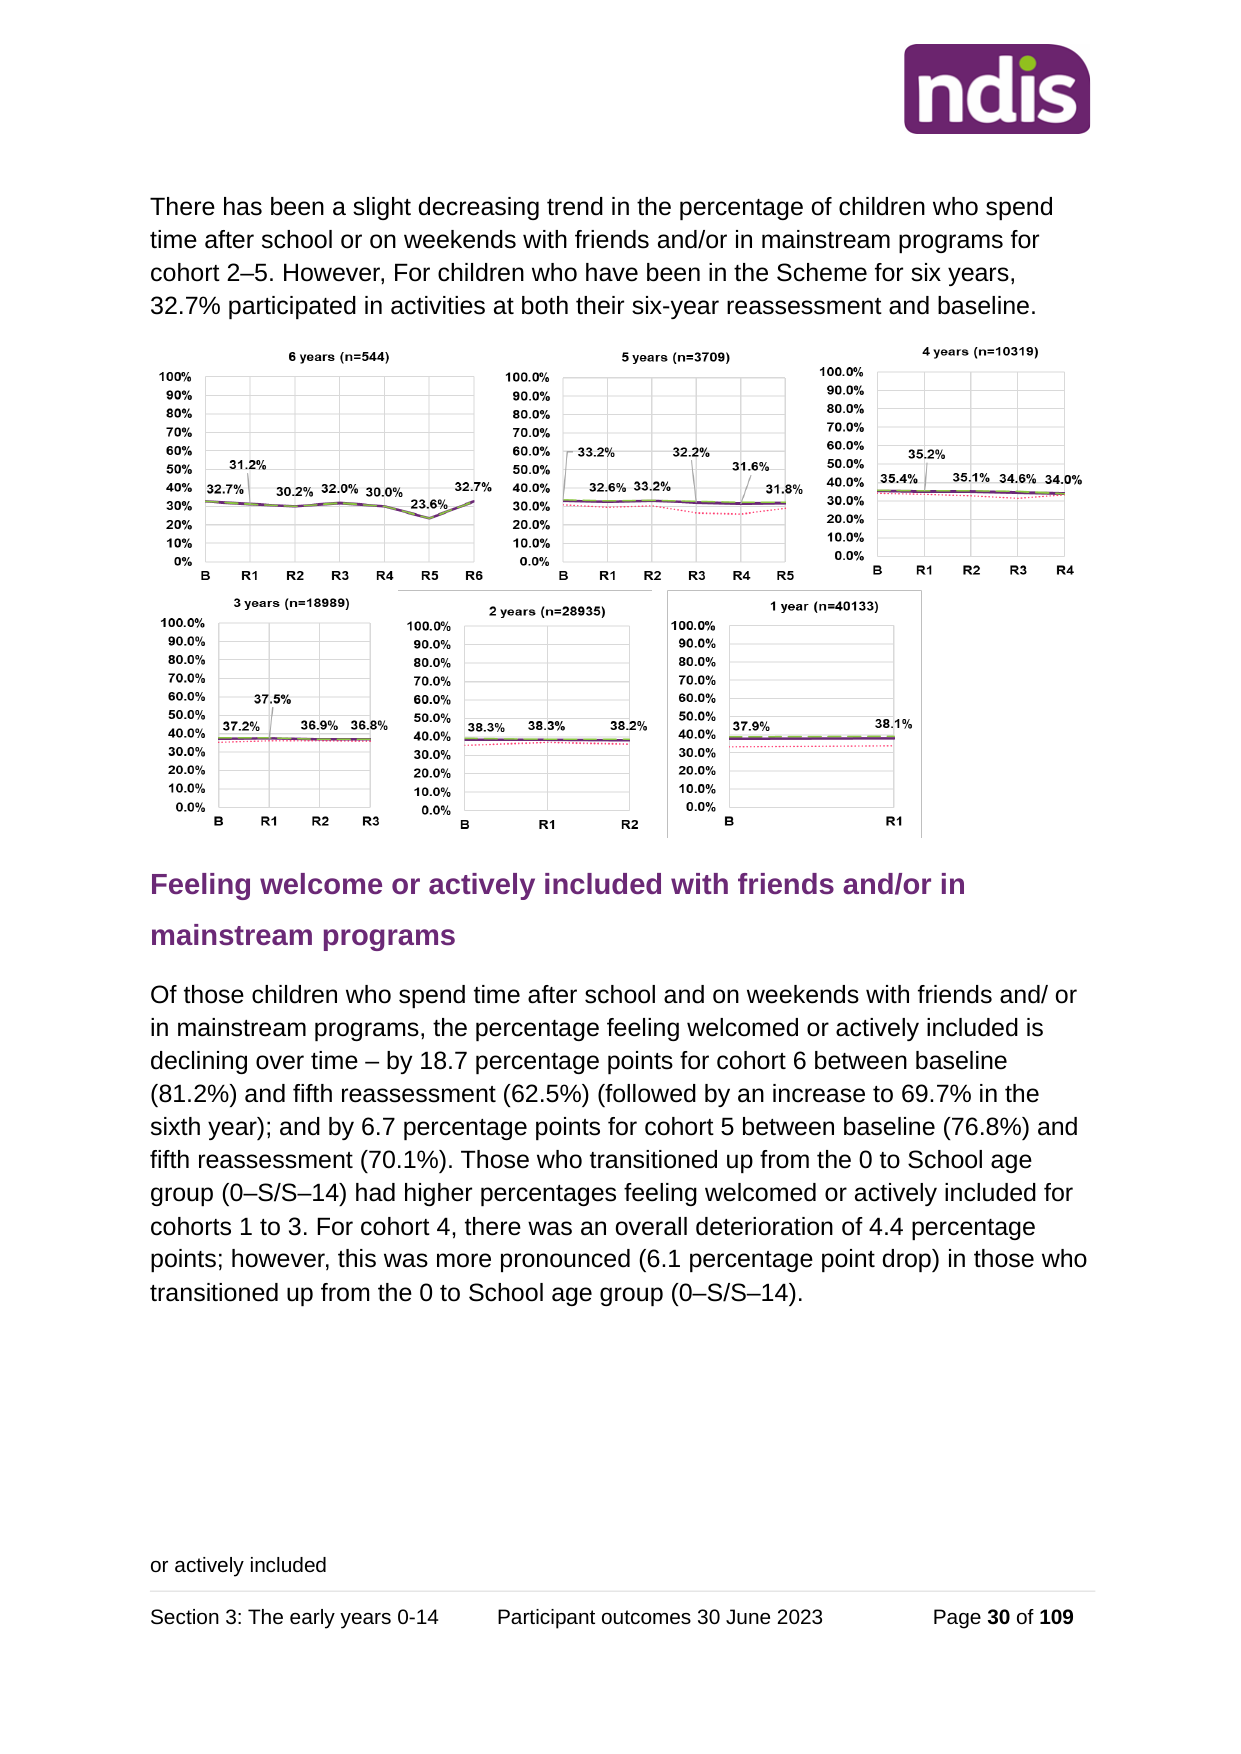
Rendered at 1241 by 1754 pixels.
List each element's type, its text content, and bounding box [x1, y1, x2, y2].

subtitle Feeling welcome or actively included with friends and/or in mainstream programs [150, 867, 1090, 951]
text There has been a slight decreasing trend in the percentage of children who spend time after school or on weekends with friends and/or in mainstream programs for cohort 2–5. However, For children who have been in the Scheme for six years, 32.7% participated in activities at both their six-year reassessment and baseline. [150, 192, 1090, 319]
picture [150, 336, 1087, 838]
text Of those children who spend time after school and on weekends with friends and/ or in mainstream programs, the percentage feeling welcomed or actively included is declining over time – by 18.7 percentage points for cohort 6 between baseline (81.2%) and fifth reassessment (62.5%) (followed by an increase to 69.7% in the sixth year); and by 6.7 percentage points for cohort 5 between baseline (76.8%) and fifth reassessment (70.1%). Those who transitioned up from the 0 to School age group (0–S/S–14) had higher percentages feeling welcomed or actively included for cohorts 1 to 3. For cohort 4, there was an overall deterioration of 4.4 percentage points; however, this was more pronounced (6.1 percentage point drop) in those who transitioned up from the 0 to School age group (0–S/S–14). [150, 980, 1090, 1306]
picture [904, 44, 1091, 134]
